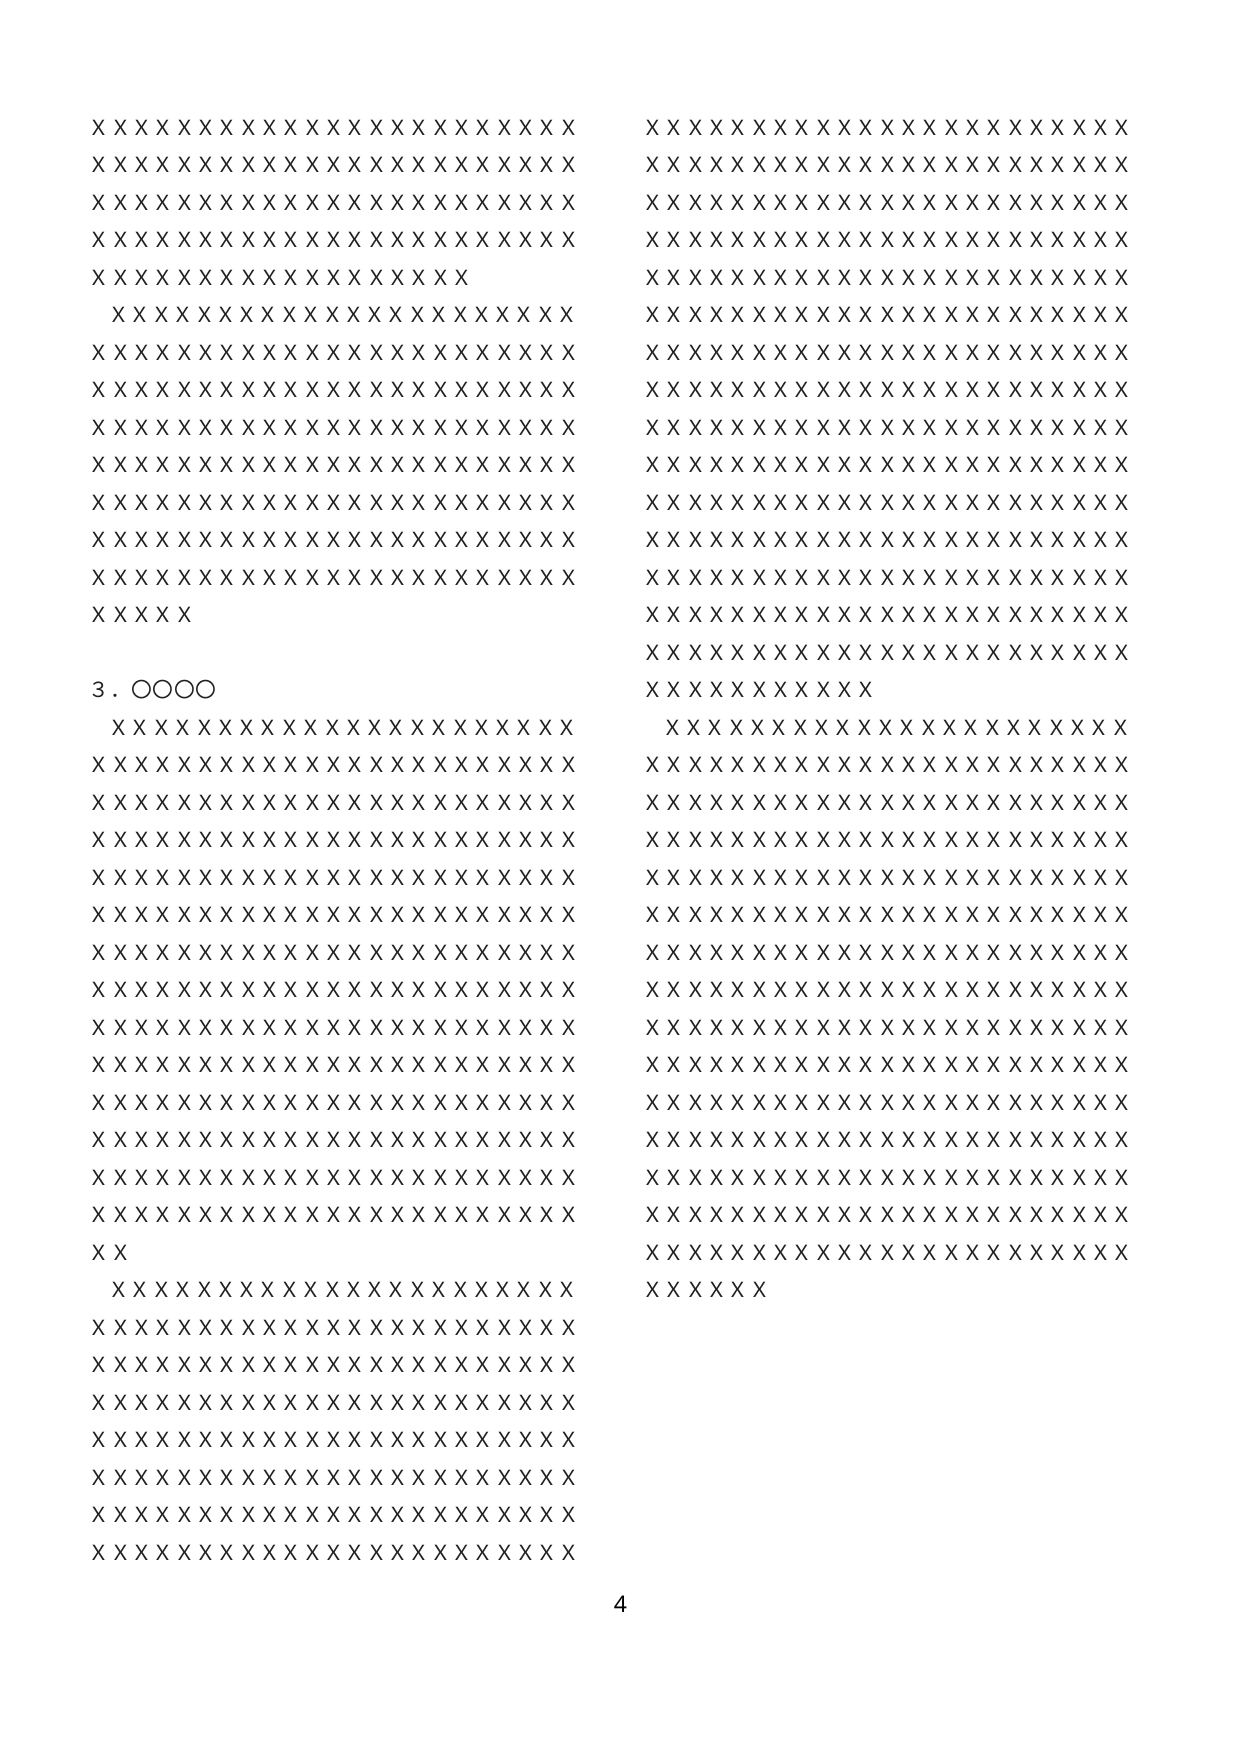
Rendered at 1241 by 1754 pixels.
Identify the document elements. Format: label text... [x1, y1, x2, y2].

text ３．〇〇〇〇 [89, 669, 598, 707]
text ＸＸＸＸＸＸＸＸＸＸＸＸＸＸＸＸＸＸＸＸＸＸＸＸＸＸＸＸＸＸＸＸＸＸＸＸＸＸＸＸＸＸＸＸＸＸＸＸＸＸＸＸＸＸＸＸＸＸＸＸＸＸＸＸＸＸＸＸＸＸＸＸＸＸＸＸＸＸＸＸＸＸＸＸＸＸＸＸＸＸＸＸＸＸＸＸＸＸＸＸＸＸＸＸＸＸＸＸＸＸＸＸＸＸＸＸＸＸＸＸＸＸＸＸＸＸＸＸＸＸＸＸＸＸＸＸＸＸＸＸＸＸＸＸＸＸＸＸＸＸＸＸＸＸＸＸＸＸＸＸＸＸＸＸＸＸＸＸＸＸＸＸＸＸＸＸＸＸＸＸＸＸＸＸＸＸＸＸＸＸＸＸＸＸＸＸＸＸＸＸＸＸＸＸＸＸＸＸＸＸＸＸＸＸＸＸＸＸＸＸＸＸＸＸＸＸＸＸＸＸＸＸＸＸＸＸＸＸＸＸＸＸＸＸＸＸＸＸＸＸＸＸＸＸＸＸＸＸＸＸＸＸＸＸＸＸＸＸＸＸＸＸＸＸＸＸＸＸＸＸＸＸＸＸＸＸＸＸＸＸＸＸＸＸＸＸＸＸＸＸＸＸＸＸＸＸＸＸＸＸＸＸＸＸＸＸＸＸＸＸＸＸＸ [89, 707, 598, 1269]
text ＸＸＸＸＸＸＸＸＸＸＸＸＸＸＸＸＸＸＸＸＸＸＸＸＸＸＸＸＸＸＸＸＸＸＸＸＸＸＸＸＸＸＸＸＸＸＸＸＸＸＸＸＸＸＸＸＸＸＸＸＸＸＸＸＸＸＸＸＸＸＸＸＸＸＸＸＸＸＸＸＸＸＸＸＸＸＸＸＸＸＸＸＸＸＸＸＸＸＸＸＸＸＸＸＸＸＸＸＸＸＸＸＸＸＸＸＸＸＸＸＸＸＸＸＸＸＸＸＸＸＸＸＸＸＸＸＸＸＸＸＸＸＸＸＸＸＸＸＸＸＸＸＸＸＸＸＸＸＸＸＸＸＸＸＸＸＸＸＸＸＸＸＸＸＸＸＸＸＸＸＸＸＸＸＸＸＸＸＸＸＸＸＸＸＸＸＸＸＸＸＸＸＸＸＸＸＸＸＸＸＸＸＸＸＸＸＸＸＸＸＸＸＸＸＸＸＸＸＸＸＸＸＸＸＸＸＸＸＸＸＸＸＸＸＸＸＸＸＸＸＸＸＸＸＸＸＸＸＸＸＸＸＸＸＸＸＸＸＸＸＸＸＸＸＸＸＸＸＸＸＸＸＸＸＸＸＸＸＸＸＸＸＸＸＸＸＸＸＸＸＸＸＸＸＸＸＸＸＸＸＸＸＸＸＸＸＸＸＸＸＸＸＸＸＸＸＸＸＸＸＸＸＸＸＸＸＸＸＸＸＸＸＸＸＸＸＸＸＸＸＸＸＸＸＸＸＸＸＸＸＸＸＸＸＸＸＸＸＸＸＸＸＸＸＸＸＸＸＸＸＸＸＸＸＸＸＸＸＸＸＸＸＸＸＸＸＸＸＸＸＸＸＸＸＸＸＸＸＸＸＸＸＸＸＸＸＸＸＸＸＸＸＸＸＸＸＸＸＸＸＸＸＸＸＸＸＸＸＸＸＸＸＸＸＸＸＸＸＸＸＸＸＸＸＸＸＸＸＸＸＸＸＸＸＸＸＸＸＸＸＸＸＸＸＸＸＸＸＸＸＸＸＸＸＸＸＸＸＸＸＸＸＸＸＸＸＸＸＸＸＸＸＸＸＸＸＸＸＸＸＸＸＸＸＸＸＸＸＸＸＸＸＸＸＸＸＸＸＸＸＸＸＸＸＸＸＸＸＸ [642, 107, 1152, 707]
text ＸＸＸＸＸＸＸＸＸＸＸＸＸＸＸＸＸＸＸＸＸＸＸＸＸＸＸＸＸＸＸＸＸＸＸＸＸＸＸＸＸＸＸＸＸＸＸＸＸＸＸＸＸＸＸＸＸＸＸＸＸＸＸＸＸＸＸＸＸＸＸＸＸＸＸＸＸＸＸＸＸＸＸＸＸＸＸＸＸＸＸＸＸＸＸＸＸＸＸＸＸＸＸＸＸＸＸＸＸＸＸＸＸＸＸＸＸＸＸＸＸＸＸＸＸＸＸＸＸＸＸＸＸＸＸＸＸＸＸＸＸＸＸＸＸＸＸＸＸＸＸＸＸＸＸＸＸＸＸＸＸＸＸＸＸＸＸＸＸＸＸＸＸＸＸＸＸＸＸＸＸＸＸＸＸＸＸＸ [89, 294, 598, 632]
text ＸＸＸＸＸＸＸＸＸＸＸＸＸＸＸＸＸＸＸＸＸＸＸＸＸＸＸＸＸＸＸＸＸＸＸＸＸＸＸＸＸＸＸＸＸＸＸＸＸＸＸＸＸＸＸＸＸＸＸＸＸＸＸＸＸＸＸＸＸＸＸＸＸＸＸＸＸＸＸＸＸＸＸＸＸＸＸＸＸＸＸＸＸＸＸＸＸＸＸＸＸＸＸＸＸＸＸＸＸＸＸＸＸＸＸＸＸＸＸＸＸＸＸＸＸＸＸＸＸＸＸＸＸＸＸＸＸＸＸＸＸＸＸＸＸＸＸＸＸＸＸＸＸＸＸＸＸＸＸＸＸＸＸＸＸＸＸＸＸＸＸＸＸＸＸＸＸＸＸＸＸＸＸＸＸＸＸＸＸＸＸＸＸＸＸＸＸＸＸＸＸＸＸＸＸＸＸＸＸＸＸＸＸＸＸＸＸＸＸＸＸＸＸＸＸＸＸＸＸＸＸＸＸＸＸＸＸＸＸＸＸＸＸＸＸＸＸＸＸＸＸＸＸＸＸＸＸＸＸＸＸＸＸＸＸＸＸＸＸＸＸＸＸＸＸＸＸＸＸＸＸＸＸＸＸＸＸＸＸＸＸＸＸＸＸＸＸＸＸＸＸＸＸＸＸＸＸＸＸＸＸＸＸＸＸＸＸＸＸＸＸＸＸＸＸＸＸＸＸＸＸＸＸＸＸＸＸＸＸＸＸＸＸＸＸＸＸＸＸＸＸＸＸＸＸＸＸＸＸＸＸＸＸＸＸＸＸＸＸＸＸＸＸＸＸＸＸＸＸＸＸＸＸＸＸＸＸＸＸＸＸＸＸＸＸＸＸＸＸＸＸＸＸＸＸＸＸＸＸＸＸＸＸＸＸＸＸＸＸＸＸＸＸＸＸＸＸＸＸＸＸＸＸＸＸＸＸＸＸＸＸＸＸＸＸＸＸＸＸＸＸＸＸＸＸＸＸＸＸＸＸＸＸＸＸＸＸＸＸＸＸＸＸＸＸＸＸＸＸＸＸＸＸＸＸＸＸＸＸＸＸＸＸＸＸＸＸＸＸＸＸＸＸＸＸＸＸＸＸＸＸＸＸＸＸＸＸＸＸＸＸＸＸＸＸＸＸＸＸＸＸＸＸＸＸＸＸＸＸ [89, 1269, 598, 1569]
